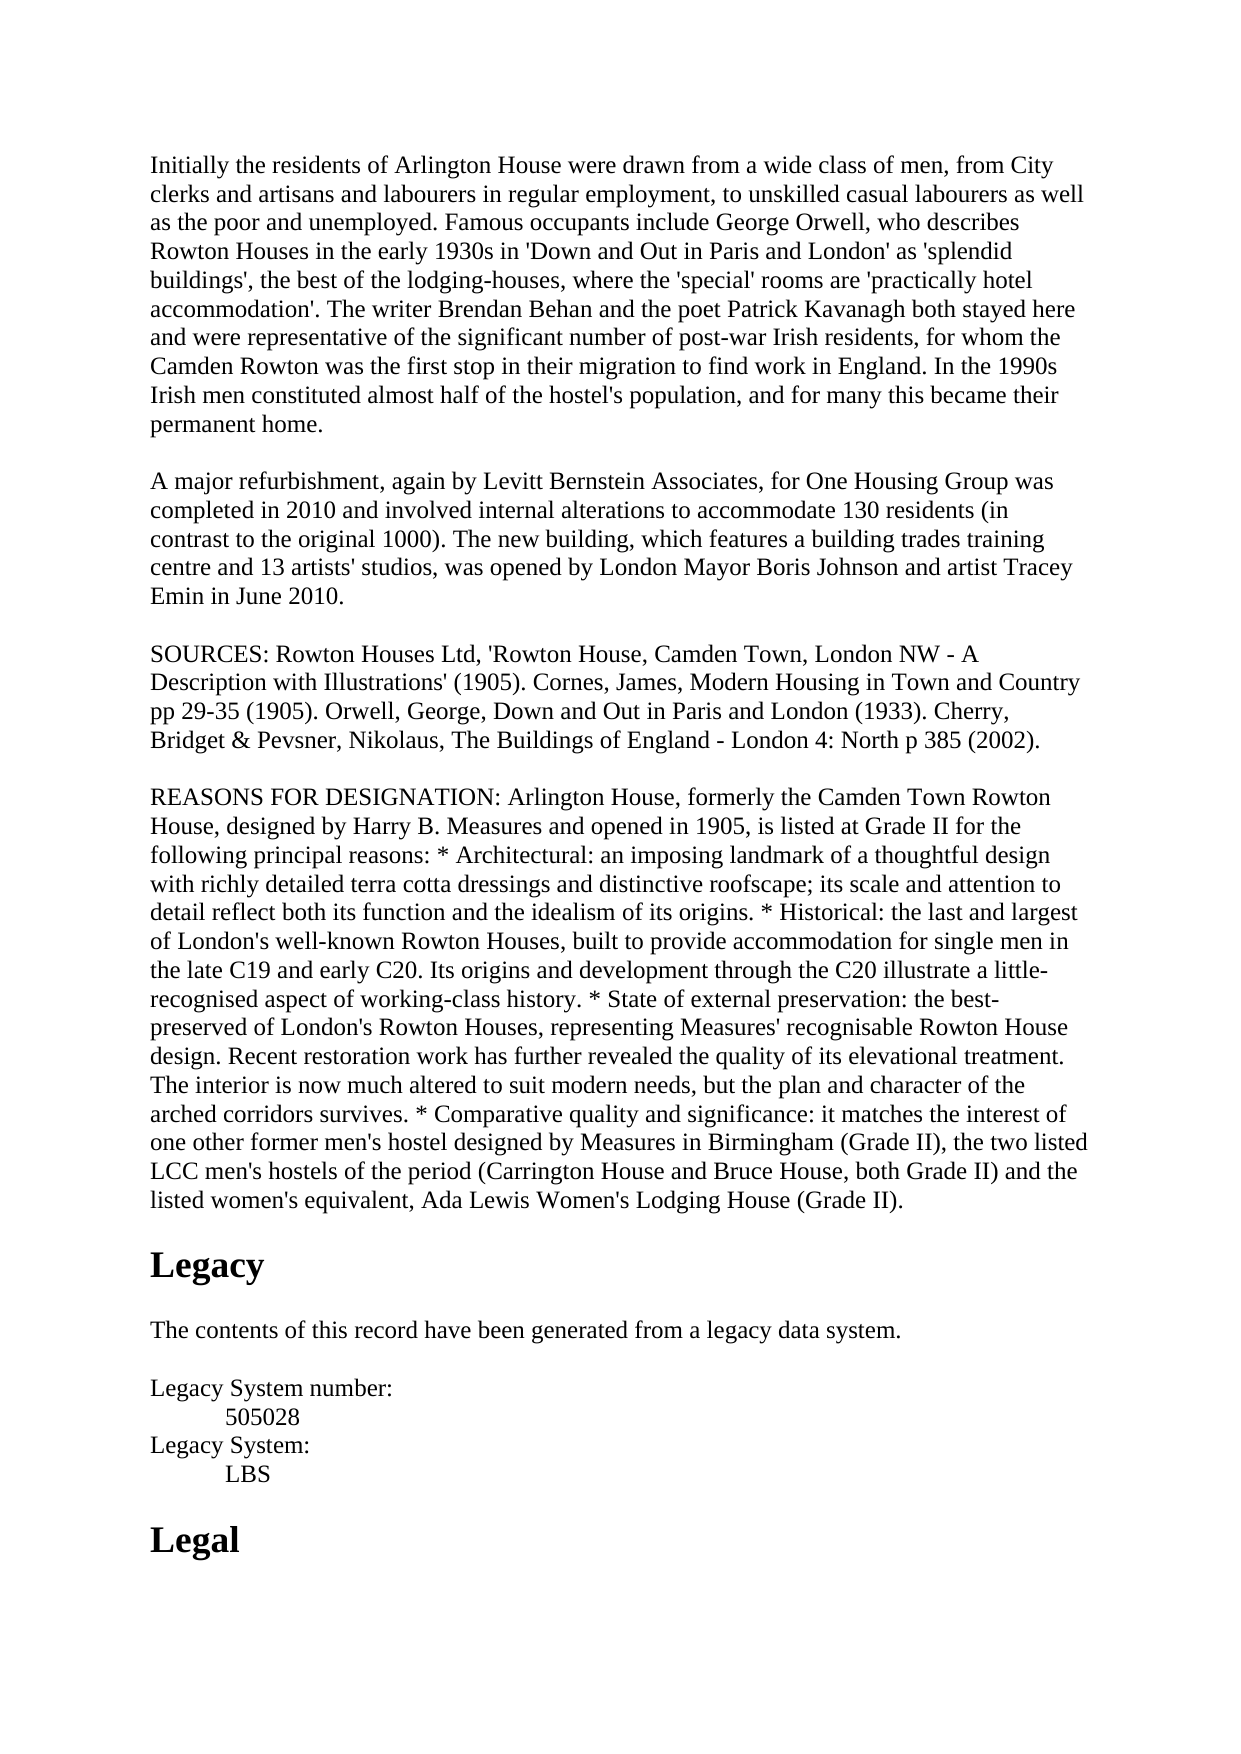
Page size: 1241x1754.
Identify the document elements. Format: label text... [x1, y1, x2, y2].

text 505028 [225, 1402, 1090, 1431]
text Legal [150, 1517, 1090, 1560]
text Legacy [150, 1243, 1090, 1286]
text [150, 150, 1090, 1214]
text LBS [225, 1459, 1090, 1488]
text The contents of this record have been generated from a legacy data system. [150, 1315, 1090, 1344]
text Legacy System number: [150, 1373, 1090, 1402]
text Legacy System: [150, 1431, 1090, 1459]
